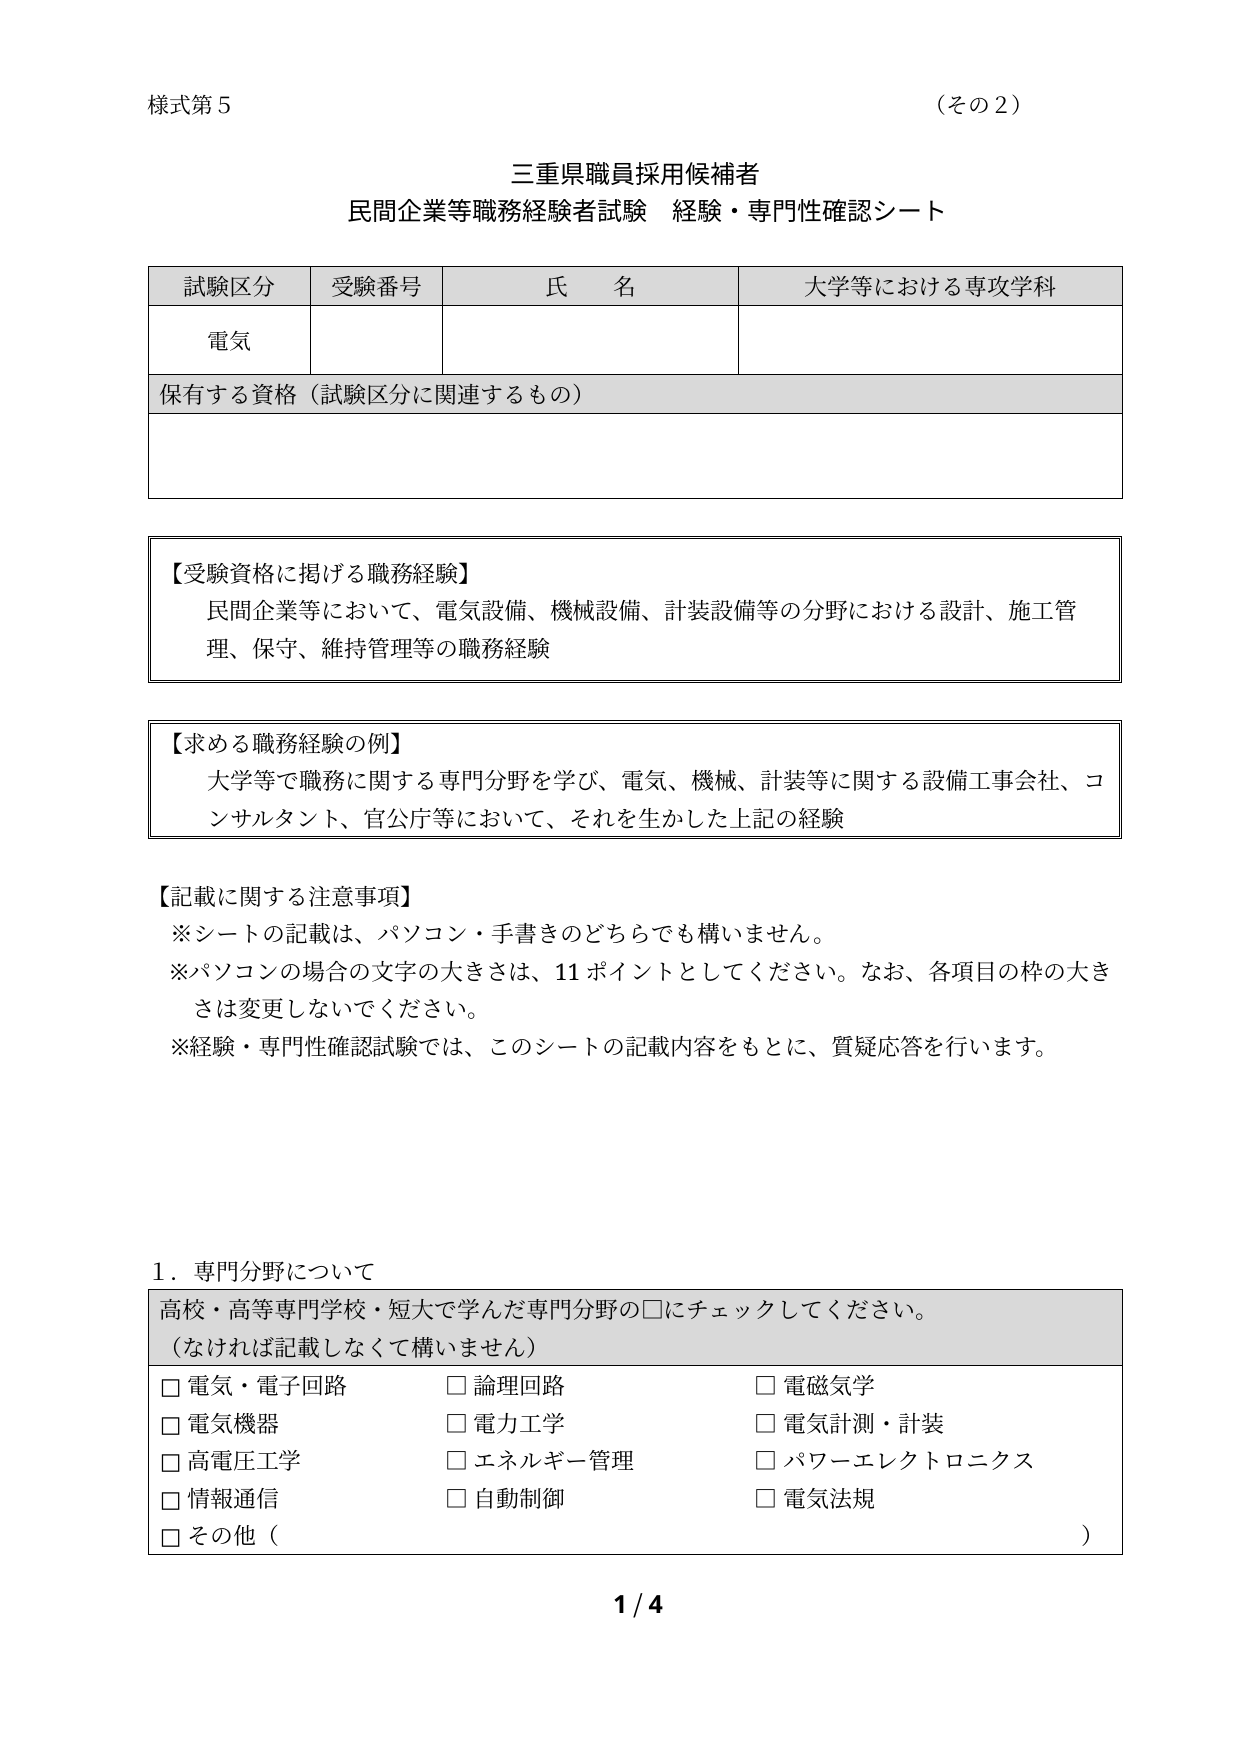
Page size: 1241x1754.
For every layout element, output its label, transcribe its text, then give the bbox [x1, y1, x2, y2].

table_cell 電気 [149, 306, 310, 374]
table_cell [443, 306, 738, 374]
table_header 【求める職務経験の例】 大学等で職務に関する専門分野を学び、電気、機械、計装等に関する設備工事会社、コンサルタント、官公庁等において、それを生かした上記の経験 [151, 724, 1119, 836]
table_cell [311, 306, 442, 374]
table_header 受験番号 [311, 267, 442, 305]
table_header 氏 名 [443, 267, 738, 305]
text ※経験・専門性確認試験では、このシートの記載内容をもとに、質疑応答を行います。 [148, 1027, 1122, 1064]
table_cell [149, 414, 1122, 498]
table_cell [149, 1366, 1122, 1554]
text 民間企業等職務経験者試験 経験・専門性確認シート [148, 191, 1122, 229]
text 三重県職員採用候補者 [148, 154, 1122, 191]
text １．専門分野について [148, 1252, 1122, 1289]
text ※シートの記載は、パソコン・手書きのどちらでも構いません。 [148, 914, 1122, 952]
table_header 大学等における専攻学科 [739, 267, 1122, 305]
table_cell [739, 306, 1122, 374]
table_header 【受験資格に掲げる職務経験】 民間企業等において、電気設備、機械設備、計装設備等の分野における設計、施工管 理、保守、維持管理等の職務経験 [151, 539, 1119, 680]
table_cell 保有する資格（試験区分に関連するもの） [149, 375, 1122, 413]
text ※パソコンの場合の文字の大きさは、11ポイントとしてください。なお、各項目の枠の大きさは変更しないでください。 [169, 952, 1122, 1027]
table_header 試験区分 [149, 267, 310, 305]
text 【記載に関する注意事項】 [148, 877, 1122, 914]
table_header 高校・高等専門学校・短大で学んだ専門分野の□にチェックしてください。 （なければ記載しなくて構いません） [149, 1290, 1122, 1365]
